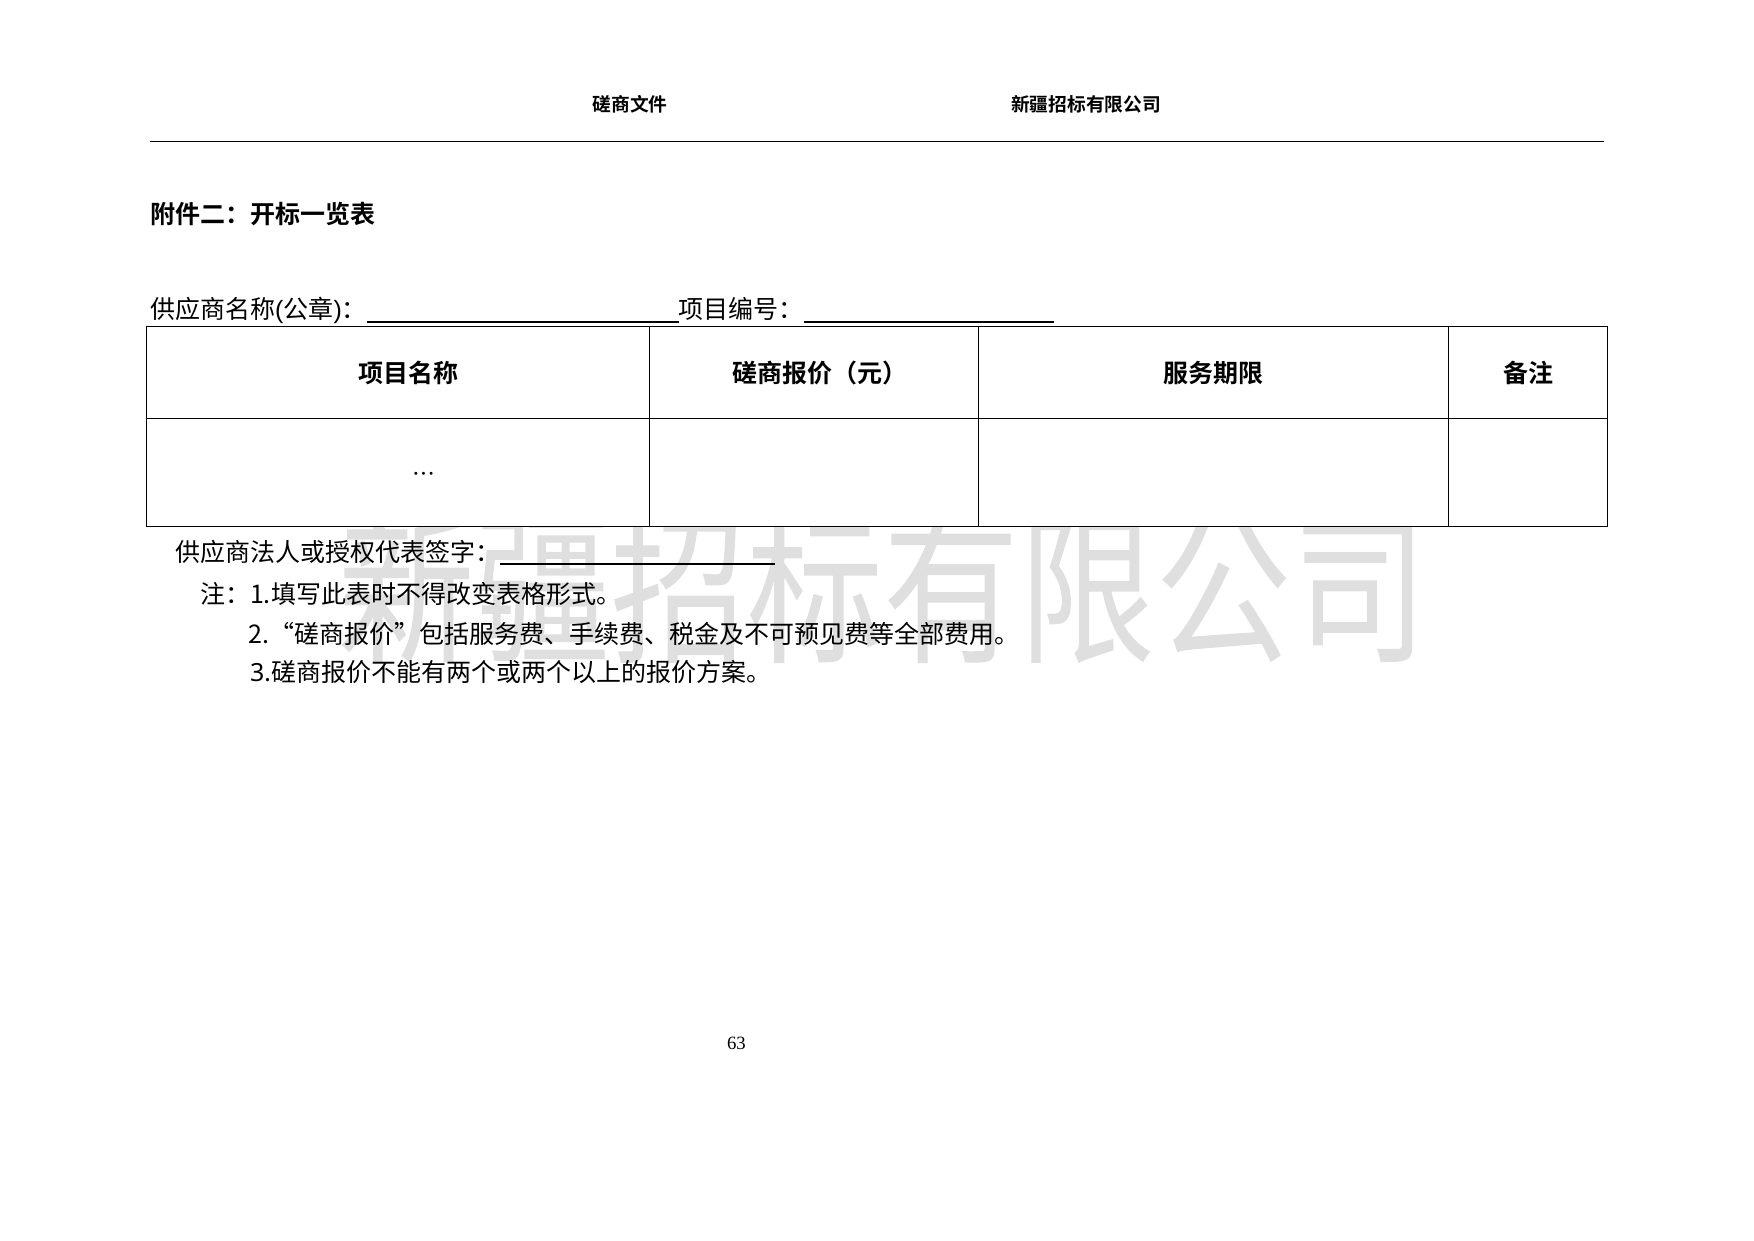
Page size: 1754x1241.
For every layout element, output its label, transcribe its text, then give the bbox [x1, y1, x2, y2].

text 注：1.填写此表时不得改变表格形式。 [150, 569, 1604, 610]
table_cell … [147, 419, 649, 526]
text 供应商法人或授权代表签字： [150, 527, 1604, 569]
text 供应商名称(公章)： 项目编号： [150, 284, 1604, 326]
table_cell [1449, 419, 1607, 526]
text 3.磋商报价不能有两个或两个以上的报价方案。 [150, 652, 1604, 688]
table_cell [650, 419, 978, 526]
subtitle 附件二：开标一览表 [150, 195, 1604, 231]
table_cell [979, 419, 1448, 526]
text 2.“磋商报价”包括服务费、手续费、税金及不可预见费等全部费用。 [248, 610, 1604, 652]
table_header 项目名称 [147, 327, 649, 418]
table_header 服务期限 [979, 327, 1448, 418]
table_header 备注 [1449, 327, 1607, 418]
table_header 磋商报价（元） [650, 327, 978, 418]
